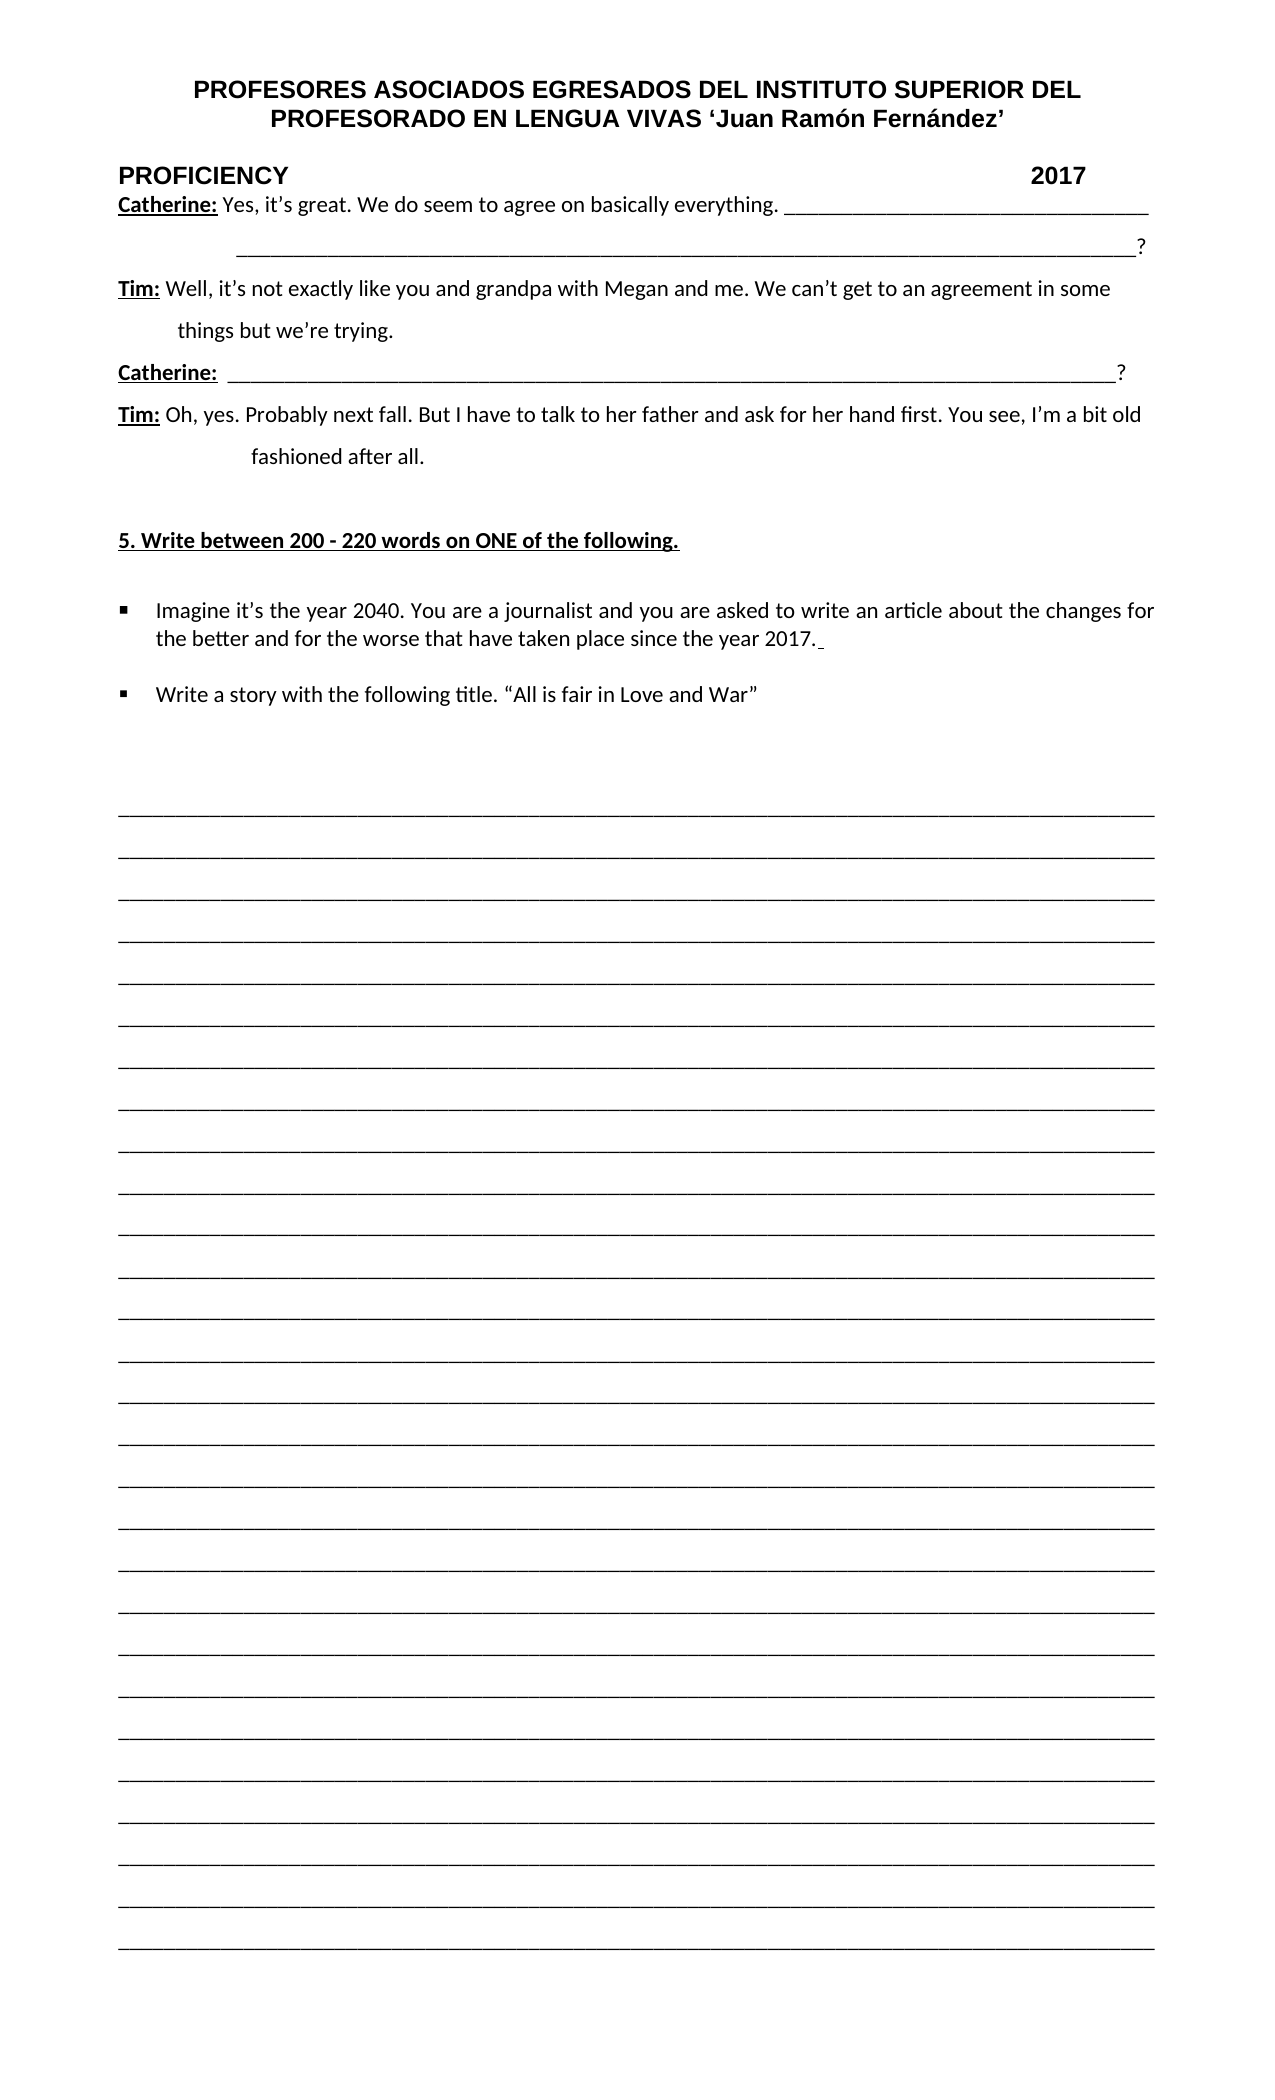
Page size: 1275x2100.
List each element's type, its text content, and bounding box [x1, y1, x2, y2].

list Imagine it’s the year 2040. You are a journalist and you are asked to write an article about the changes for the better and for the worse that have taken place since the year 2017. [118, 596, 1157, 652]
text Catherine: Yes, it’s great. We do seem to agree on basically everything. ________________________________ [118, 190, 1157, 218]
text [118, 792, 1157, 1953]
text Tim: Oh, yes. Probably next fall. But I have to talk to her father and ask for her hand first. You see, I’m a bit old fashioned after all. [118, 400, 1157, 470]
list Write a story with the following title. “All is fair in Love and War” [118, 680, 1157, 708]
text 5. Write between 200 - 220 words on ONE of the following. [118, 526, 1157, 554]
text _______________________________________________________________________________? [236, 232, 1157, 260]
text Tim: Well, it’s not exactly like you and grandpa with Megan and me. We can’t get to an agreement in some things but we’re trying. [118, 274, 1157, 344]
text Catherine: ______________________________________________________________________________? [118, 358, 1157, 386]
